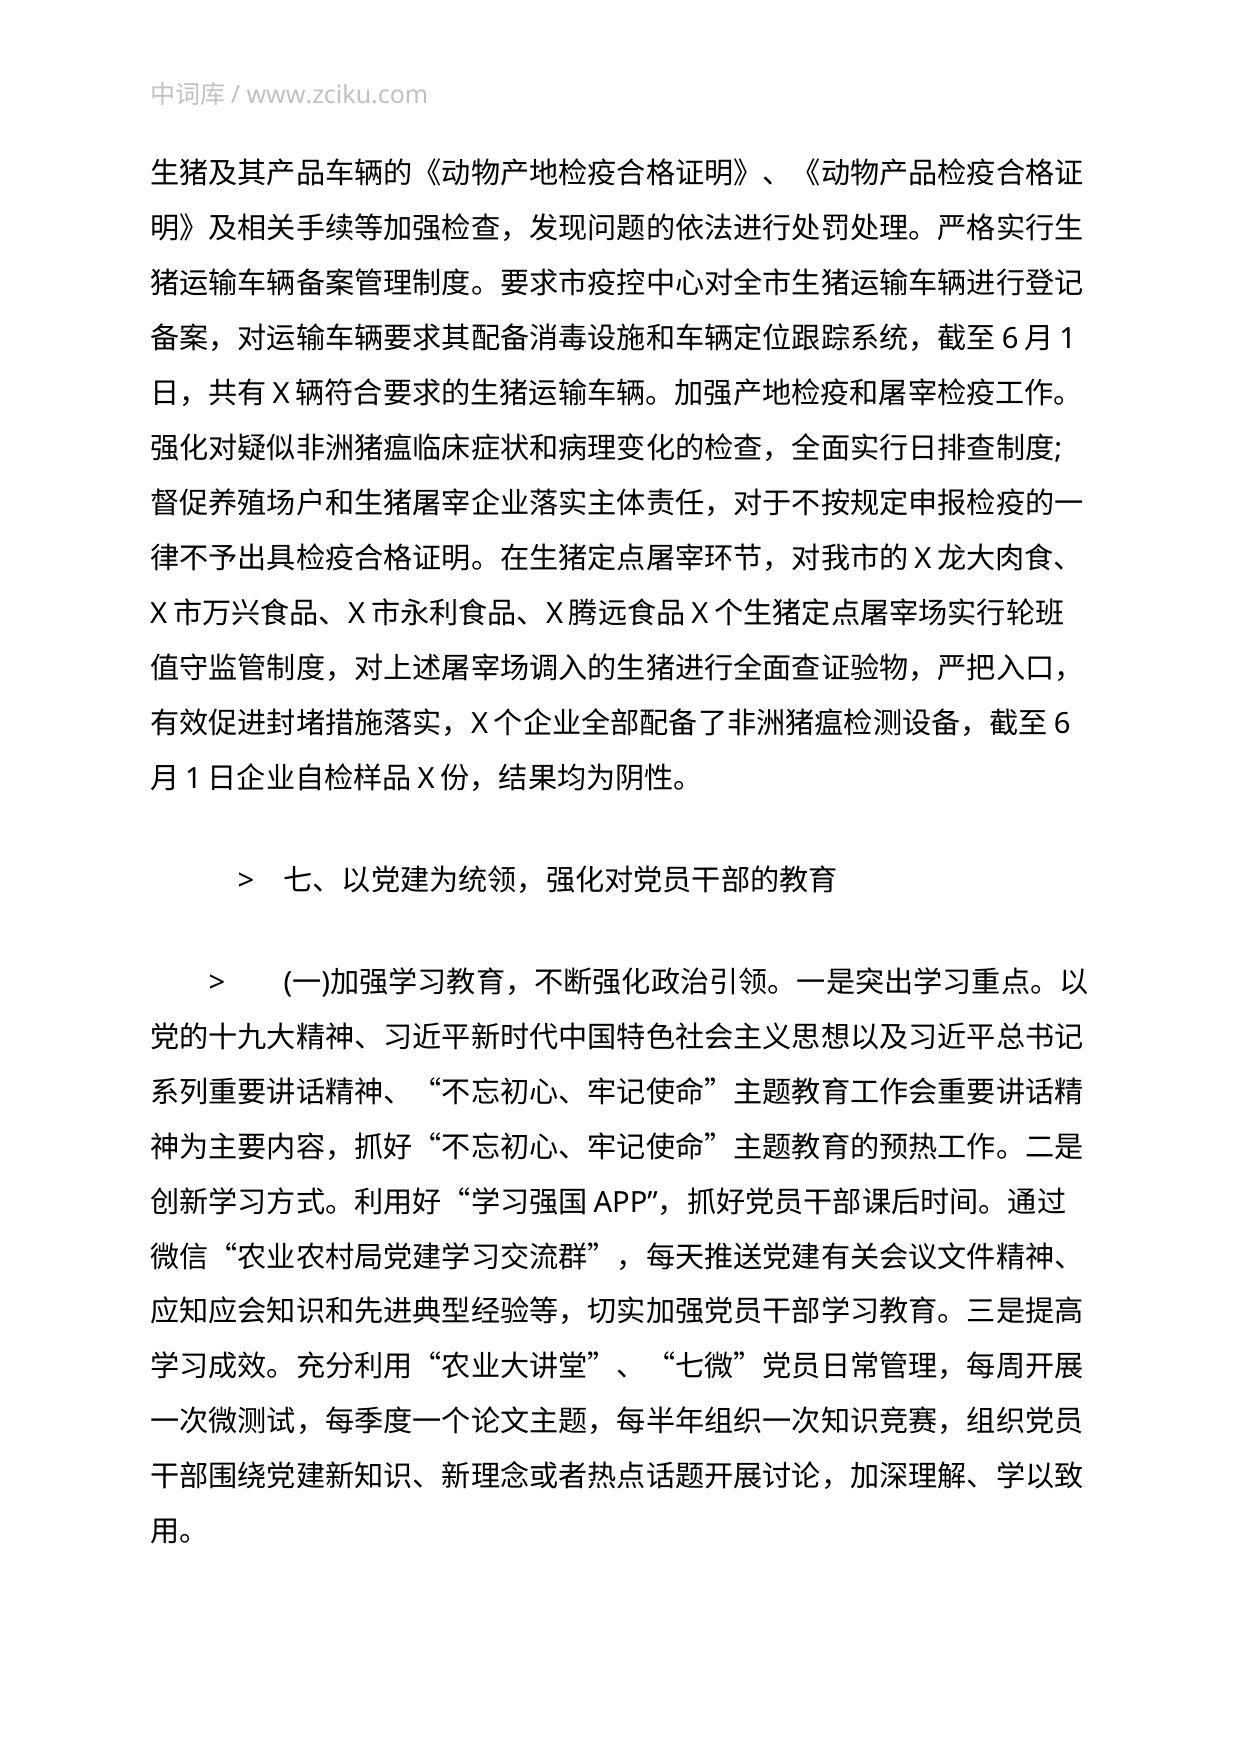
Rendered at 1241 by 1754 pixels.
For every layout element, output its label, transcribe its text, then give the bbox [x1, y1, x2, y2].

text > 七、以党建为统领，强化对党员干部的教育 [150, 856, 1090, 899]
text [150, 150, 1090, 797]
text > (一)加强学习教育，不断强化政治引领。一是突出学习重点。以党的十九大精神、习近平新时代中国特色社会主义思想以及习近平总书记系列重要讲话精神、“不忘初心、牢记使命”主题教育工作会重要讲话精神为主要内容，抓好“不忘初心、牢记使命”主题教育的预热工作。二是创新学习方式。利用好“学习强国APP”，抓好党员干部课后时间。通过微信“农业农村局党建学习交流群”，每天推送党建有关会议文件精神、应知应会知识和先进典型经验等，切实加强党员干部学习教育。三是提高学习成效。充分利用“农业大讲堂”、“七微”党员日常管理，每周开展一次微测试，每季度一个论文主题，每半年组织一次知识竞赛，组织党员干部围绕党建新知识、新理念或者热点话题开展讨论，加深理解、学以致用。 [150, 958, 1090, 1550]
